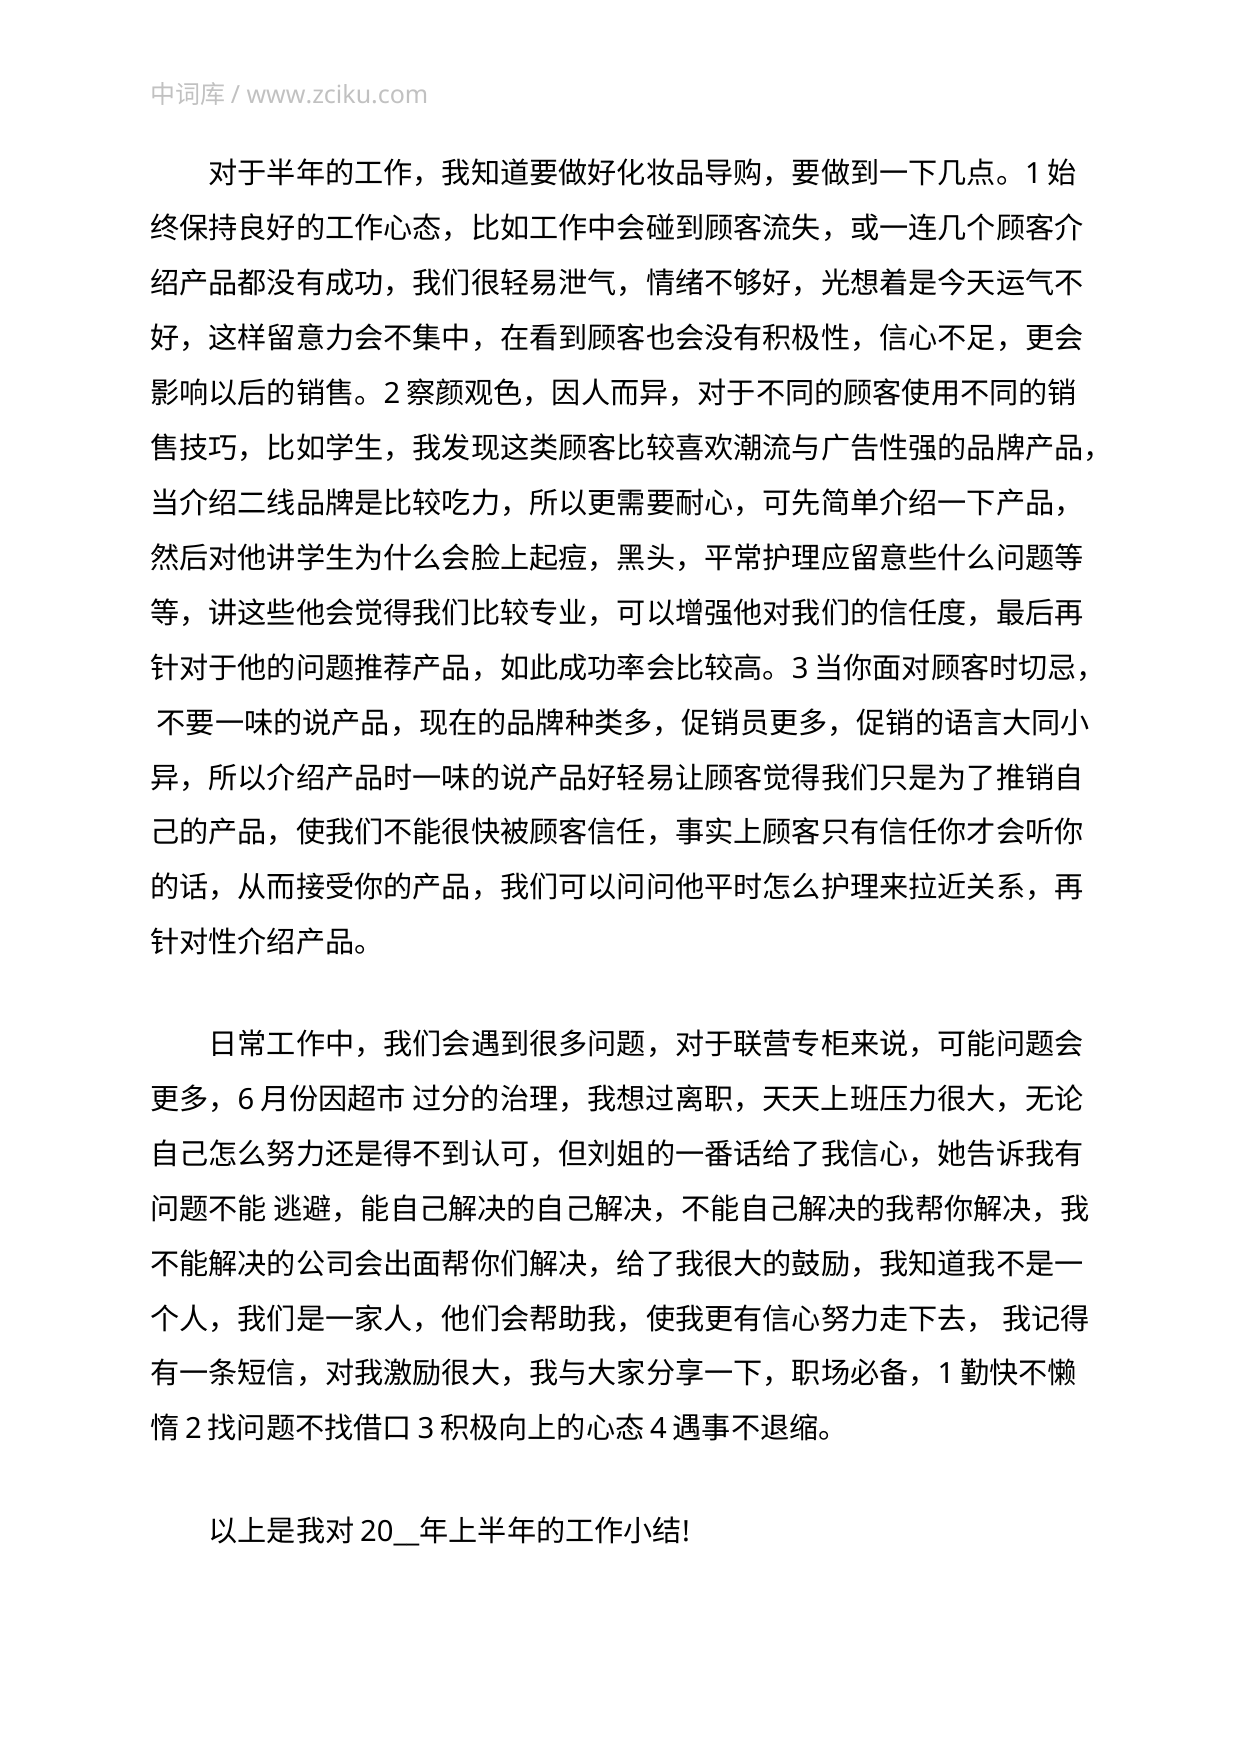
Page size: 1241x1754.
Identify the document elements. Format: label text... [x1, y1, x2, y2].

text 以上是我对20__年上半年的工作小结! [150, 1507, 1090, 1549]
text 日常工作中，我们会遇到很多问题，对于联营专柜来说，可能问题会更多，6月份因超市 过分的治理，我想过离职，天天上班压力很大，无论自己怎么努力还是得不到认可，但刘姐的一番话给了我信心，她告诉我有问题不能 逃避，能自己解决的自己解决，不能自己解决的我帮你解决，我不能解决的公司会出面帮你们解决，给了我很大的鼓励，我知道我不是一个人，我们是一家人，他们会帮助我，使我更有信心努力走下去， 我记得有一条短信，对我激励很大，我与大家分享一下，职场必备，1勤快不懒惰2找问题不找借口3积极向上的心态4遇事不退缩。 [150, 1021, 1090, 1447]
text 对于半年的工作，我知道要做好化妆品导购，要做到一下几点。1始终保持良好的工作心态，比如工作中会碰到顾客流失，或一连几个顾客介绍产品都没有成功，我们很轻易泄气，情绪不够好，光想着是今天运气不好，这样留意力会不集中，在看到顾客也会没有积极性，信心不足，更会影响以后的销售。2察颜观色，因人而异，对于不同的顾客使用不同的销售技巧，比如学生，我发现这类顾客比较喜欢潮流与广告性强的品牌产品，当介绍二线品牌是比较吃力，所以更需要耐心，可先简单介绍一下产品，然后对他讲学生为什么会脸上起痘，黑头，平常护理应留意些什么问题等等，讲这些他会觉得我们比较专业，可以增强他对我们的信任度，最后再针对于他的问题推荐产品，如此成功率会比较高。3当你面对顾客时切忌， 不要一味的说产品，现在的品牌种类多，促销员更多，促销的语言大同小异，所以介绍产品时一味的说产品好轻易让顾客觉得我们只是为了推销自己的产品，使我们不能很快被顾客信任，事实上顾客只有信任你才会听你的话，从而接受你的产品，我们可以问问他平时怎么护理来拉近关系，再针对性介绍产品。 [150, 150, 1090, 961]
